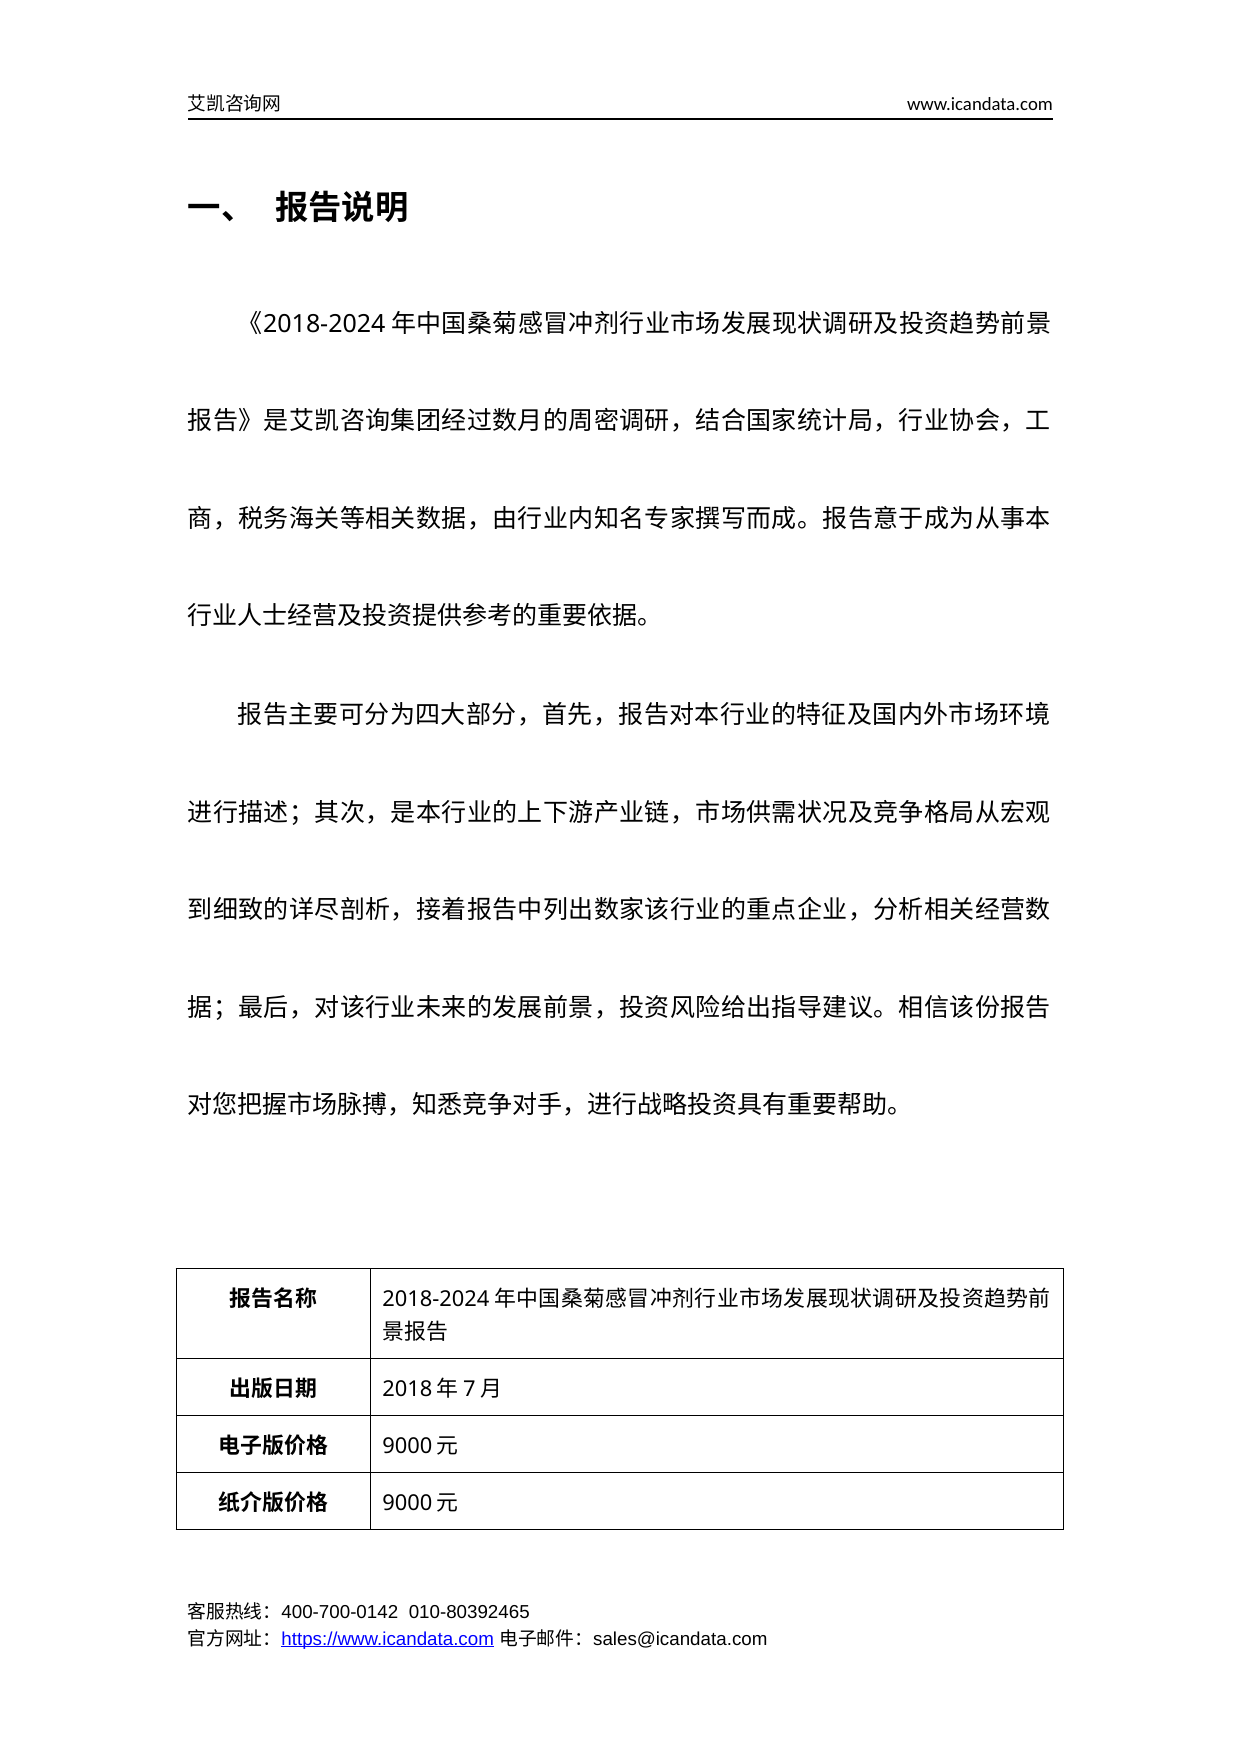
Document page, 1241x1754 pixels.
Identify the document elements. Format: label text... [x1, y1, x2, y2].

text 《2018-2024年中国桑菊感冒冲剂行业市场发展现状调研及投资趋势前景报告》是艾凯咨询集团经过数月的周密调研，结合国家统计局，行业协会，工商，税务海关等相关数据，由行业内知名专家撰写而成。报告意于成为从事本行业人士经营及投资提供参考的重要依据。 [187, 289, 1053, 646]
table_cell 出版日期 [177, 1359, 370, 1415]
table_cell 9000元 [371, 1416, 1063, 1472]
table_header 报告名称 [177, 1269, 370, 1358]
subtitle 报告说明 [187, 172, 1053, 237]
table_cell 电子版价格 [177, 1416, 370, 1472]
table_cell 纸介版价格 [177, 1473, 370, 1529]
table_cell 9000元 [371, 1473, 1063, 1529]
table_cell 2018年7月 [371, 1359, 1063, 1415]
table_header 2018-2024年中国桑菊感冒冲剂行业市场发展现状调研及投资趋势前景报告 [371, 1269, 1063, 1358]
text 报告主要可分为四大部分，首先，报告对本行业的特征及国内外市场环境进行描述；其次，是本行业的上下游产业链，市场供需状况及竞争格局从宏观到细致的详尽剖析，接着报告中列出数家该行业的重点企业，分析相关经营数据；最后，对该行业未来的发展前景，投资风险给出指导建议。相信该份报告对您把握市场脉搏，知悉竞争对手，进行战略投资具有重要帮助。 [187, 681, 1053, 1136]
